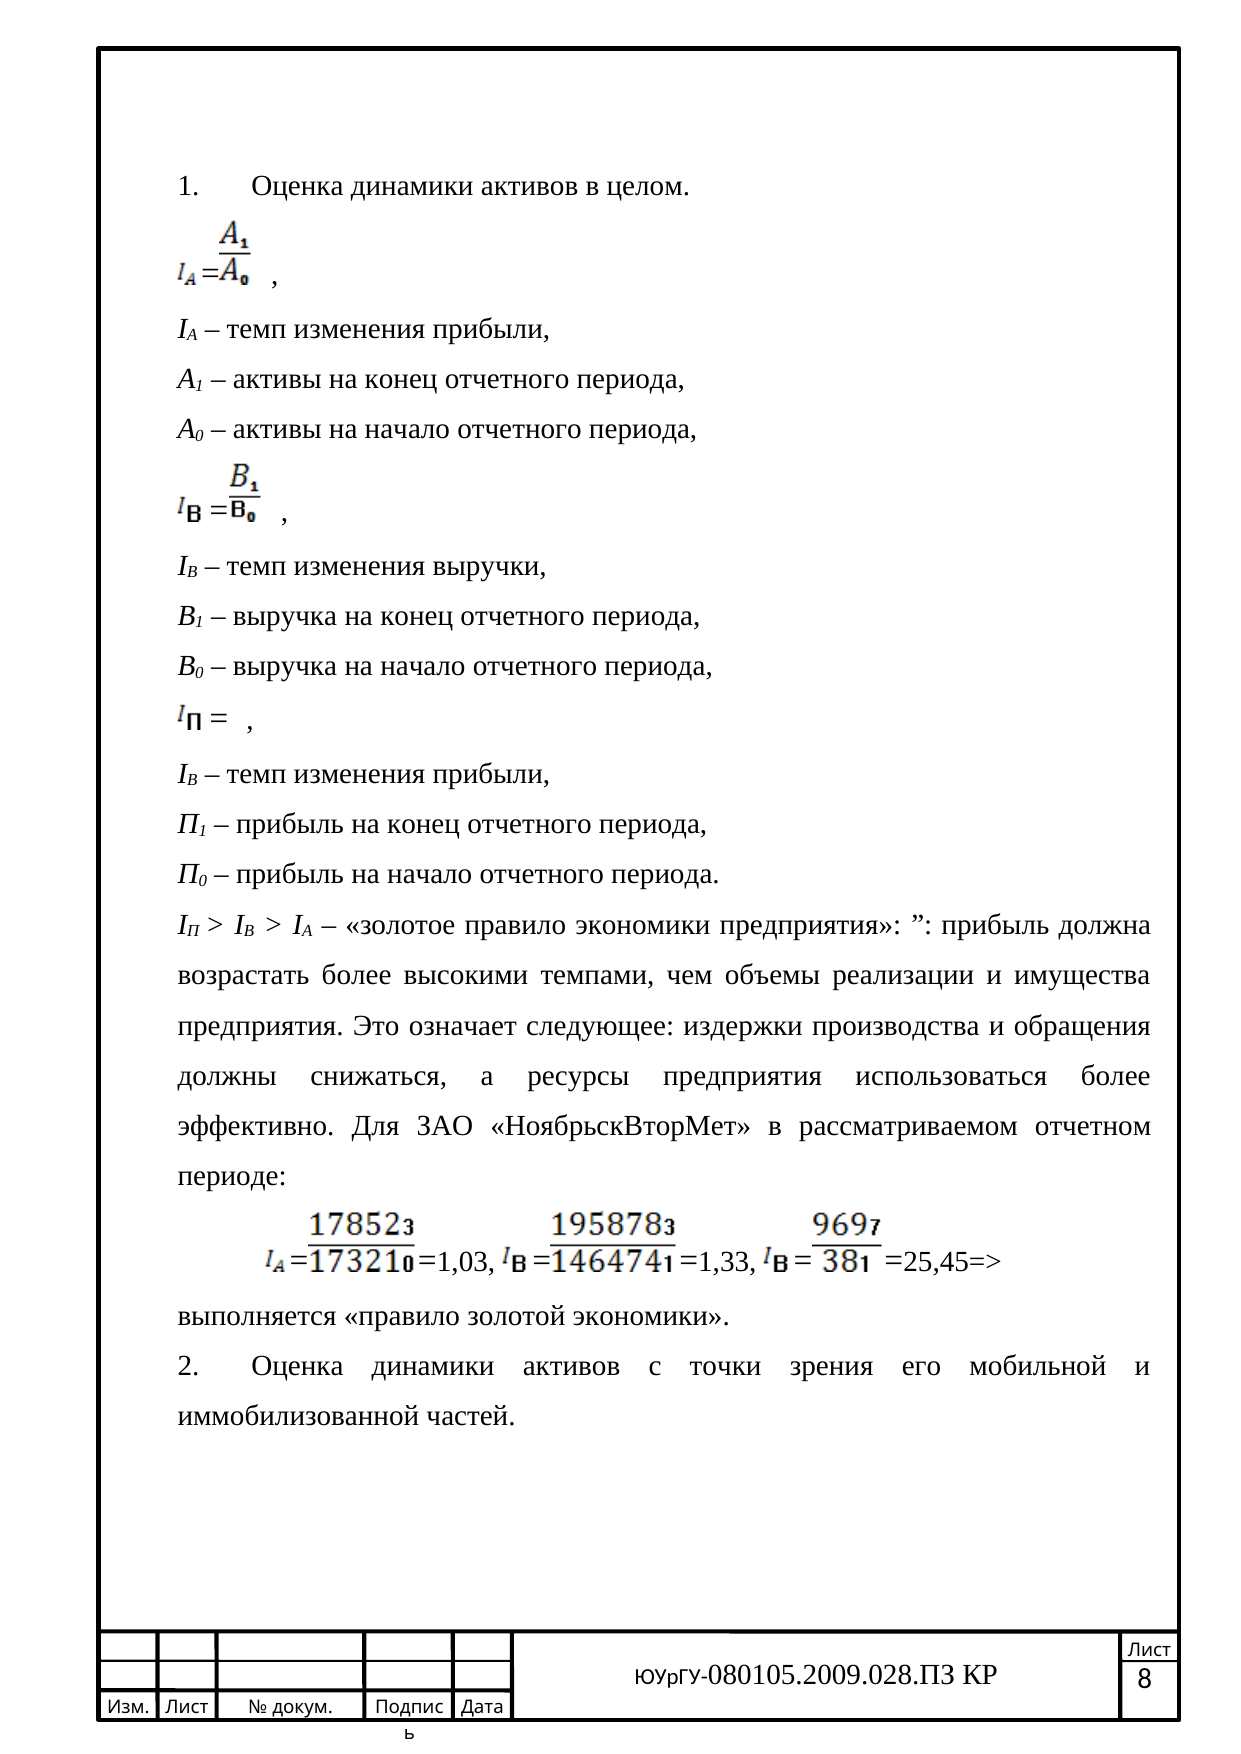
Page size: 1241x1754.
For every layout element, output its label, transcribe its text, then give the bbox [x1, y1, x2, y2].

picture [550, 1208, 679, 1272]
text B0 – выручка на начало отчетного периода, [177, 648, 1152, 682]
text = , [177, 698, 1152, 737]
text IB – темп изменения прибыли, [177, 756, 1152, 789]
picture [502, 1244, 532, 1272]
text выполняется «правило золотой экономики». [177, 1298, 1152, 1331]
picture [812, 1210, 885, 1272]
list Оценка динамики активов с точки зрения его мобильной и иммобилизованной частей. [177, 1348, 1152, 1432]
picture [177, 494, 207, 522]
text П1 – прибыль на конец отчетного периода, [177, 806, 1152, 840]
list Оценка динамики активов в целом. [177, 168, 1152, 202]
picture [229, 461, 264, 522]
text IA – темп изменения прибыли, [177, 311, 1152, 344]
text A0 – активы на начало отчетного периода, [177, 411, 1152, 445]
picture [177, 702, 207, 730]
picture [763, 1244, 794, 1272]
picture [177, 260, 201, 285]
text B1 – выручка на конец отчетного периода, [177, 598, 1152, 631]
text = , [177, 462, 1152, 528]
text IП > IВ > IA – «золотое правило экономики предприятия»: ”: прибыль должна возрастать более высокими темпами, чем объемы реализации и имущества предприятия. Это означает следующее: издержки производства и обращения должны снижаться, а ресурсы предприятия использоваться более эффективно. Для ЗАО «НоябрьскВторМет» в рассматриваемом отчетном периоде: [177, 907, 1152, 1192]
picture [265, 1247, 290, 1272]
text A1 – активы на конец отчетного периода, [177, 361, 1152, 395]
text П0 – прибыль на начало отчетного периода. [177, 857, 1152, 890]
picture [219, 218, 254, 285]
picture [308, 1208, 418, 1272]
text IB – темп изменения выручки, [177, 548, 1152, 581]
text = , [177, 219, 1152, 292]
